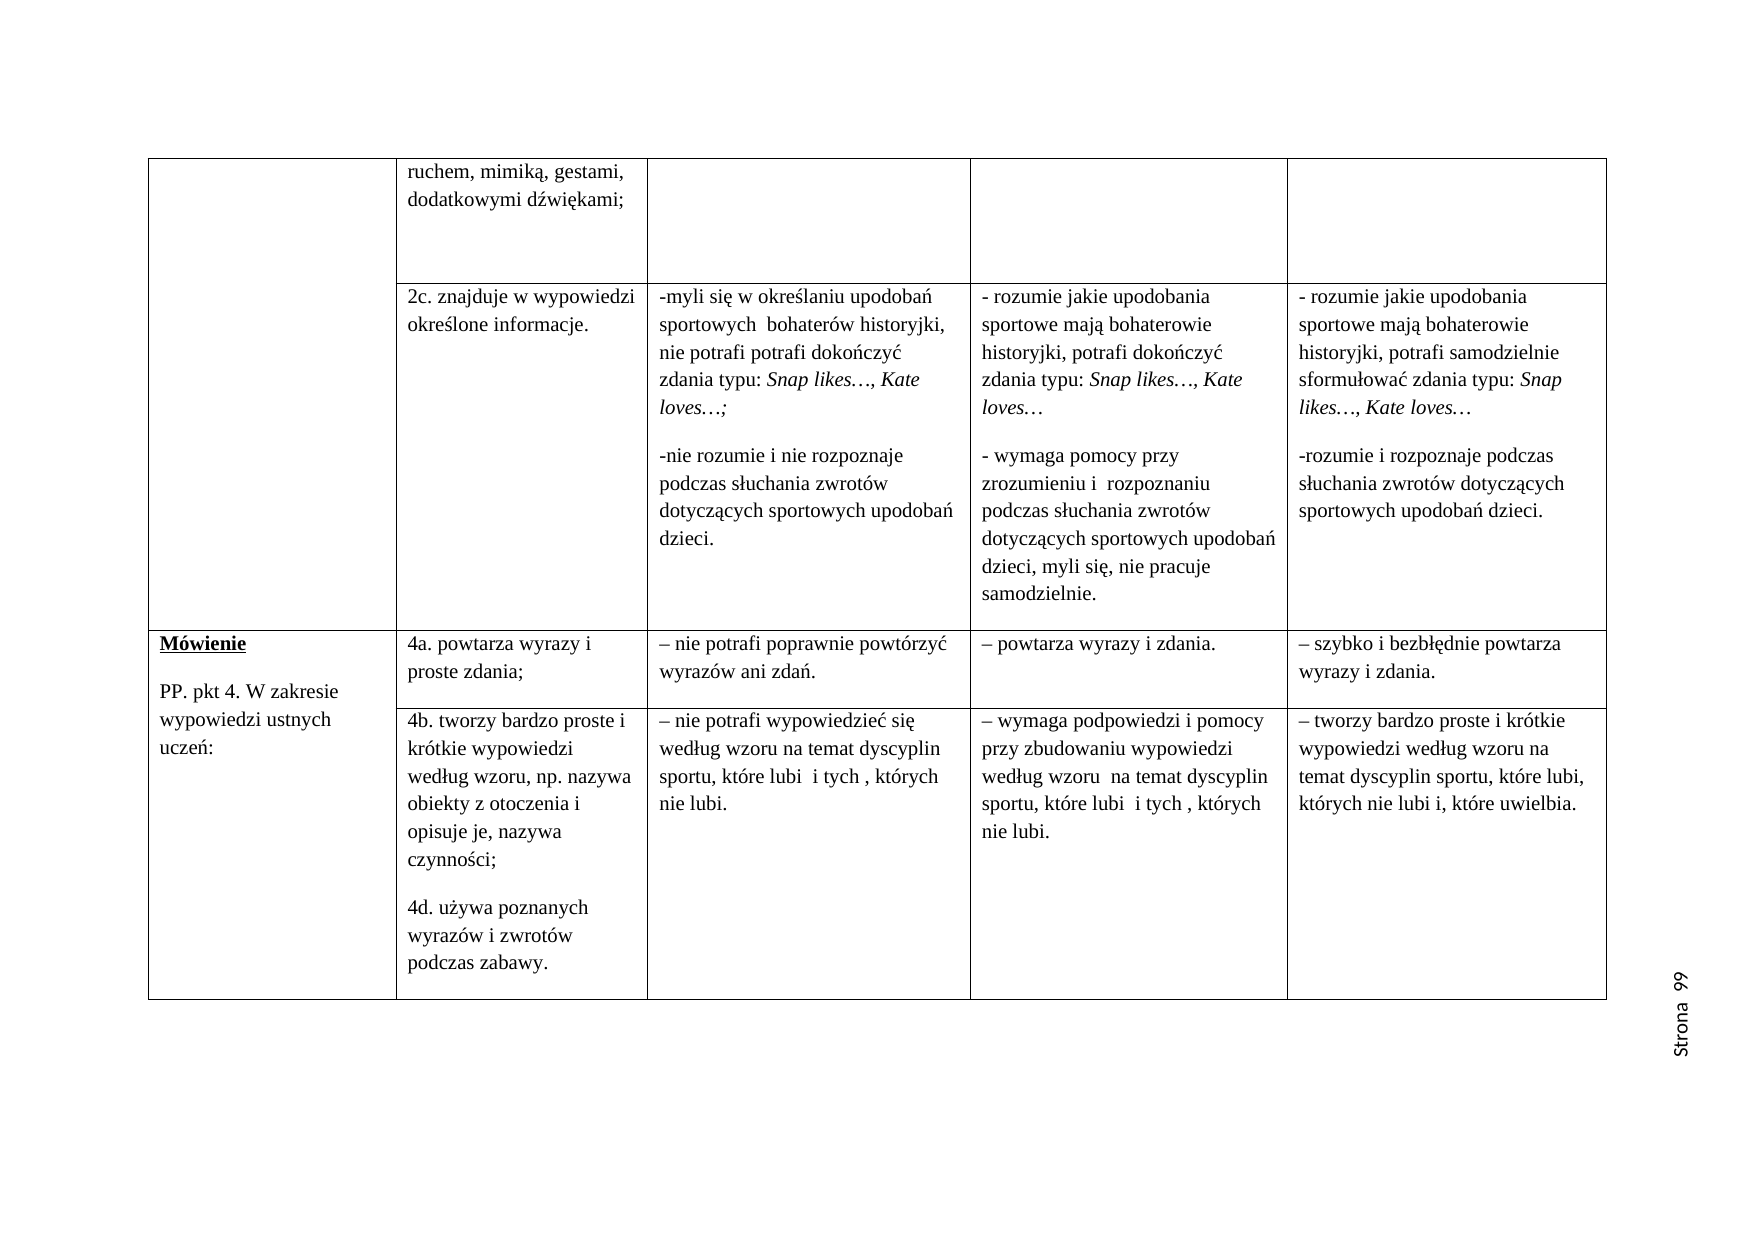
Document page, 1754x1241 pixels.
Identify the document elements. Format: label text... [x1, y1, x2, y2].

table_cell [1288, 159, 1606, 283]
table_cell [971, 159, 1287, 283]
table_cell – tworzy bardzo proste i krótkie wypowiedzi według wzoru na temat dyscyplin sportu, które lubi, których nie lubi i, które uwielbia. [1288, 709, 1606, 999]
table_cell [397, 159, 647, 283]
table_cell – wymaga podpowiedzi i pomocy przy zbudowaniu wypowiedzi według wzoru na temat dyscyplin sportu, które lubi i tych , których nie lubi. [971, 709, 1287, 999]
table_cell -myli się w określaniu upodobań sportowych bohaterów historyjki, nie potrafi potrafi dokończyć zdania typu: Snap likes…, Kate loves…; -nie rozumie i nie rozpoznaje podczas słuchania zwrotów dotyczących sportowych upodobań dzieci. [648, 284, 970, 630]
table_cell – powtarza wyrazy i zdania. [971, 631, 1287, 707]
table_cell 4b. tworzy bardzo proste i krótkie wypowiedzi według wzoru, np. nazywa obiekty z otoczenia i opisuje je, nazywa czynności; 4d. używa poznanych wyrazów i zwrotów podczas zabawy. [397, 709, 647, 999]
table_cell - rozumie jakie upodobania sportowe mają bohaterowie historyjki, potrafi dokończyć zdania typu: Snap likes…, Kate loves… - wymaga pomocy przy zrozumieniu i rozpoznaniu podczas słuchania zwrotów dotyczących sportowych upodobań dzieci, myli się, nie pracuje samodzielnie. [971, 284, 1287, 630]
table_cell 4a. powtarza wyrazy i proste zdania; [397, 631, 647, 707]
table_cell – szybko i bezbłędnie powtarza wyrazy i zdania. [1288, 631, 1606, 707]
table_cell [648, 159, 970, 283]
table_cell - rozumie jakie upodobania sportowe mają bohaterowie historyjki, potrafi samodzielnie sformułować zdania typu: Snap likes…, Kate loves… -rozumie i rozpoznaje podczas słuchania zwrotów dotyczących sportowych upodobań dzieci. [1288, 284, 1606, 630]
table_cell – nie potrafi wypowiedzieć się według wzoru na temat dyscyplin sportu, które lubi i tych , których nie lubi. [648, 709, 970, 999]
table_cell Mówienie PP. pkt 4. W zakresie wypowiedzi ustnych uczeń: [149, 631, 396, 999]
table_cell 2c. znajduje w wypowiedzi określone informacje. [397, 284, 647, 630]
table_cell – nie potrafi poprawnie powtórzyć wyrazów ani zdań. [648, 631, 970, 707]
